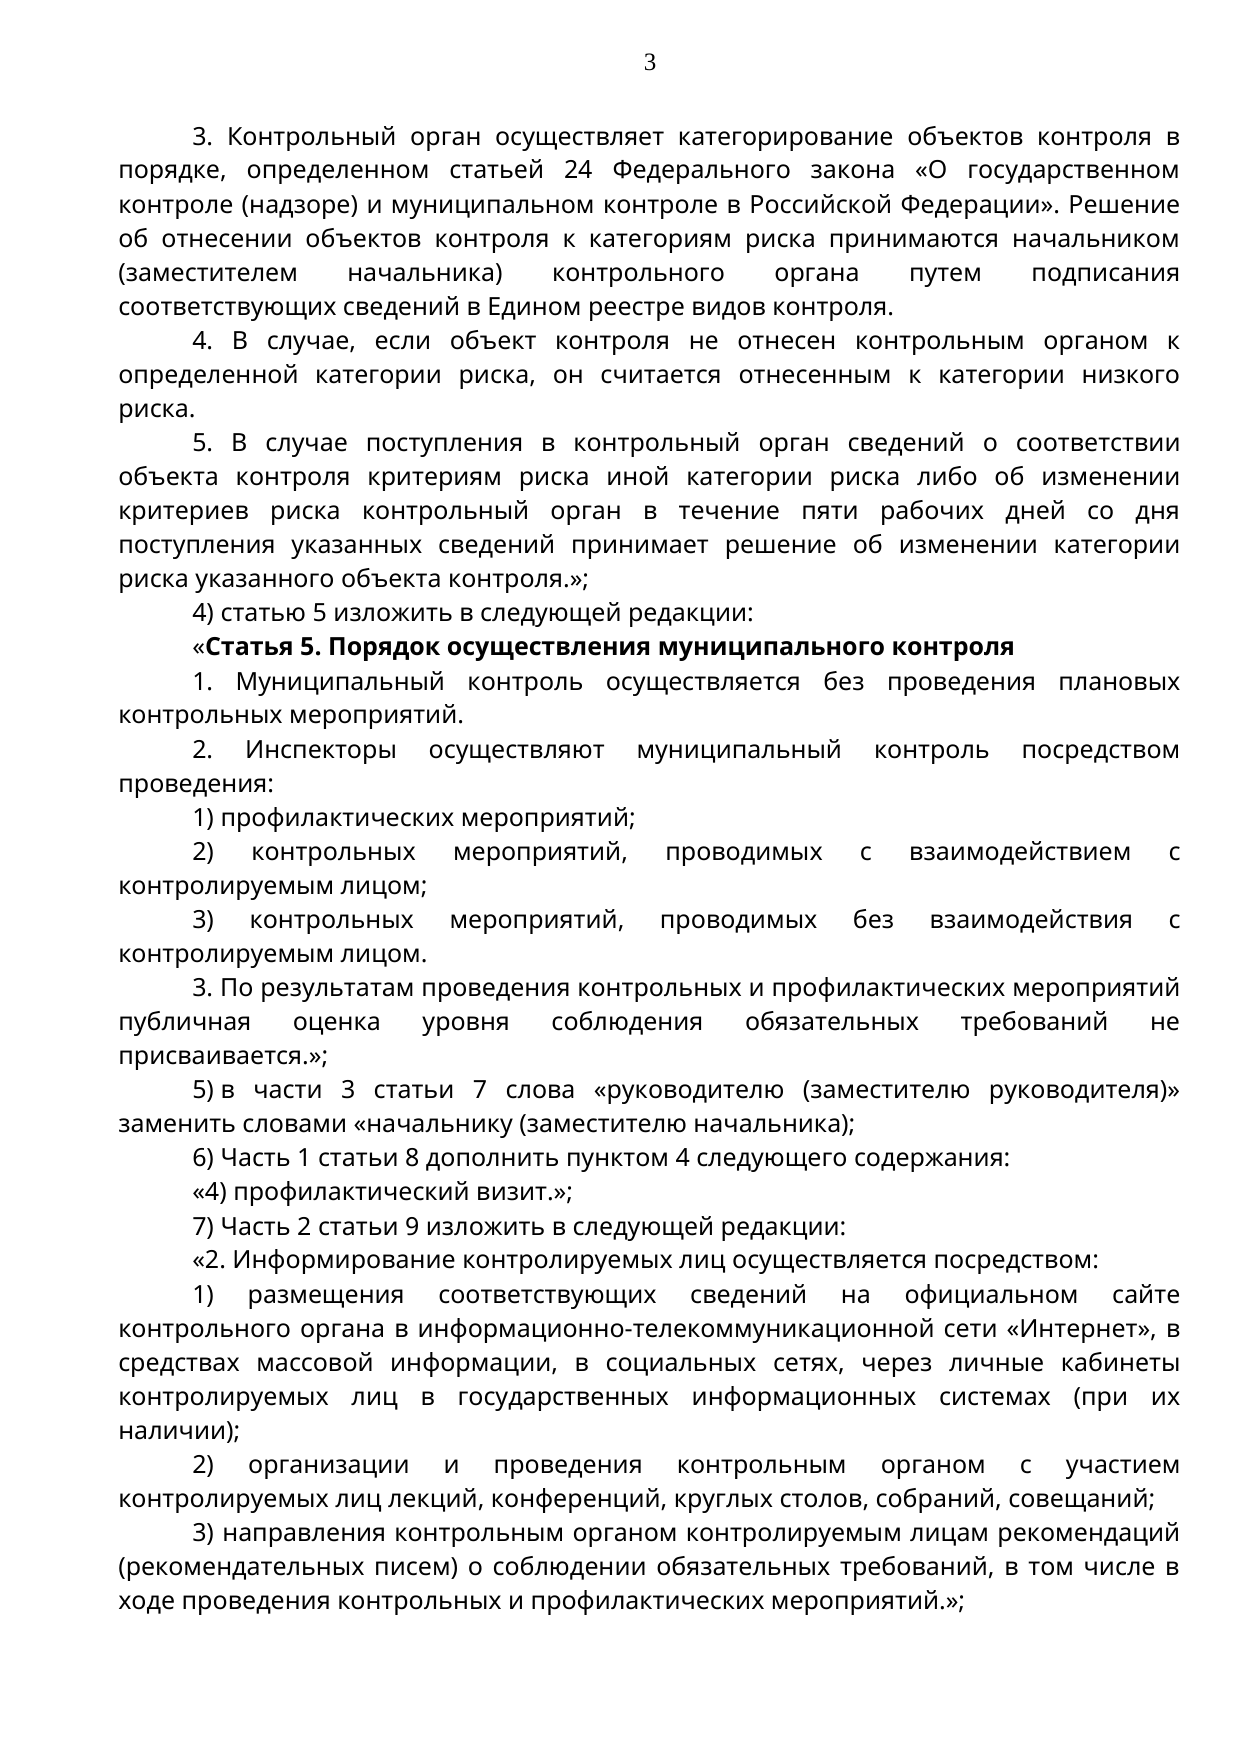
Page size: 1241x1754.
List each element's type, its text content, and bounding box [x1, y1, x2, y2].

list 5. В случае поступления в контрольный орган сведений о соответствии объекта контроля критериям риска иной категории риска либо об изменении критериев риска контрольный орган в течение пяти рабочих дней со дня поступления указанных сведений принимает решение об изменении категории риска указанного объекта контроля.»; [118, 425, 1181, 595]
text 1) профилактических мероприятий; [118, 799, 1181, 833]
list в части 3 статьи 7 слова «руководителю (заместителю руководителя)» заменить словами «начальнику (заместителю начальника); [118, 1072, 1181, 1140]
text 2) контрольных мероприятий, проводимых с взаимодействием с контролируемым лицом; [118, 833, 1181, 902]
list 4. В случае, если объект контроля не отнесен контрольным органом к определенной категории риска, он считается отнесенным к категории низкого риска. [118, 322, 1181, 425]
list статью 5 изложить в следующей редакции: [118, 595, 1181, 629]
text 2. Инспекторы осуществляют муниципальный контроль посредством проведения: [118, 731, 1181, 799]
text 3) контрольных мероприятий, проводимых без взаимодействия с контролируемым лицом. [118, 902, 1181, 970]
text 3) направления контрольным органом контролируемым лицам рекомендаций (рекомендательных писем) о соблюдении обязательных требований, в том числе в ходе проведения контрольных и профилактических мероприятий.»; [118, 1515, 1181, 1617]
list Часть 2 статьи 9 изложить в следующей редакции: [118, 1208, 1181, 1242]
text «4) профилактический визит.»; [118, 1174, 1181, 1208]
list 3. Контрольный орган осуществляет категорирование объектов контроля в порядке, определенном статьей 24 Федерального закона «О государственном контроле (надзоре) и муниципальном контроле в Российской Федерации». Решение об отнесении объектов контроля к категориям риска принимаются начальником (заместителем начальника) контрольного органа путем подписания соответствующих сведений в Едином реестре видов контроля. [118, 118, 1181, 322]
list Часть 1 статьи 8 дополнить пунктом 4 следующего содержания: [118, 1140, 1181, 1174]
text 1. Муниципальный контроль осуществляется без проведения плановых контрольных мероприятий. [118, 663, 1181, 731]
list «Статья 5. Порядок осуществления муниципального контроля [118, 629, 1181, 663]
text 2) организации и проведения контрольным органом с участием контролируемых лиц лекций, конференций, круглых столов, собраний, совещаний; [118, 1447, 1181, 1515]
text 3. По результатам проведения контрольных и профилактических мероприятий публичная оценка уровня соблюдения обязательных требований не присваивается.»; [118, 970, 1181, 1072]
text «2. Информирование контролируемых лиц осуществляется посредством: [118, 1242, 1181, 1276]
text 1) размещения соответствующих сведений на официальном сайте контрольного органа в информационно-телекоммуникационной сети «Интернет», в средствах массовой информации, в социальных сетях, через личные кабинеты контролируемых лиц в государственных информационных системах (при их наличии); [118, 1276, 1181, 1447]
